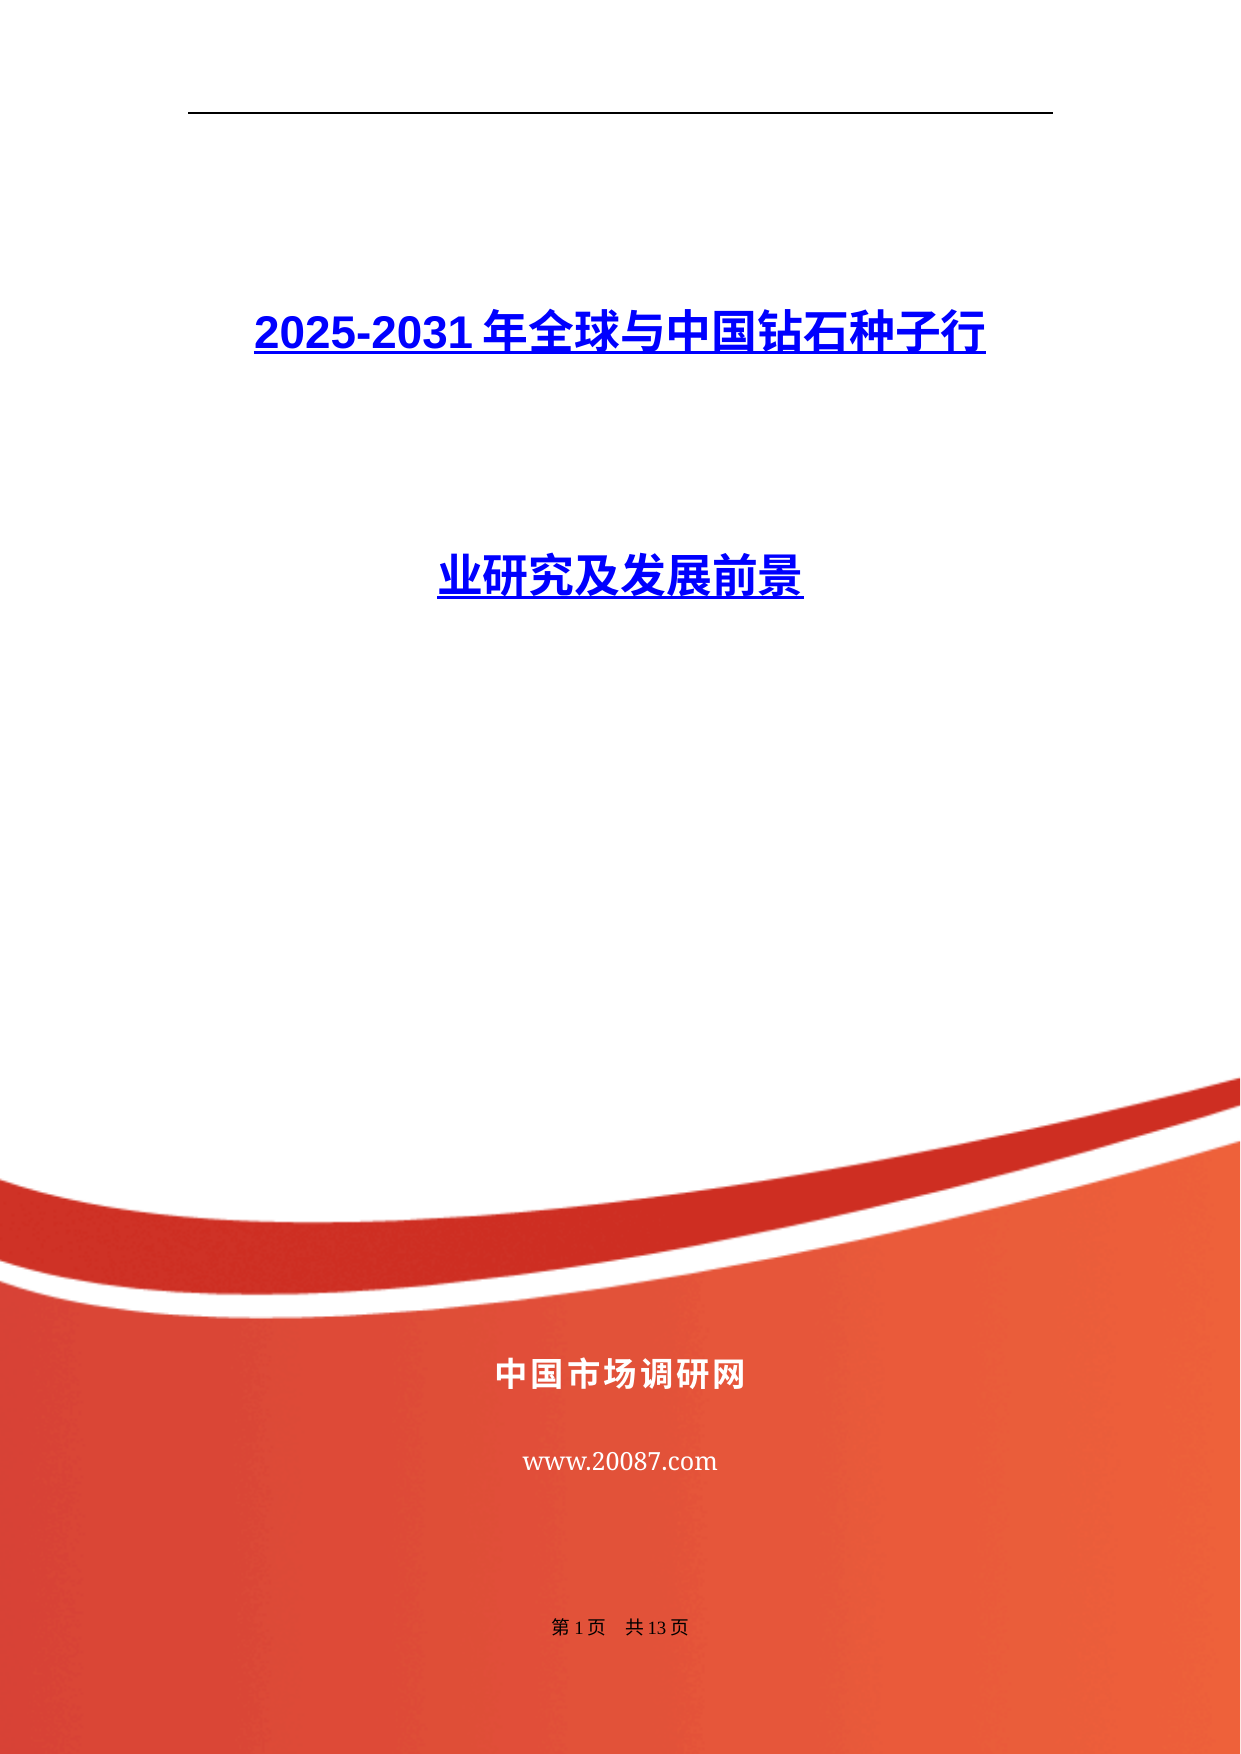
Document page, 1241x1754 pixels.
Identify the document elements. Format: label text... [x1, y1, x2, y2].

subtitle 中国市场调研网 [187, 1339, 1053, 1404]
picture [0, 1006, 1241, 1754]
text www.20087.com [187, 1428, 1053, 1493]
table_header 2025-2031年全球与中国钻石种子行业研究及发展前景 [188, 207, 1053, 773]
